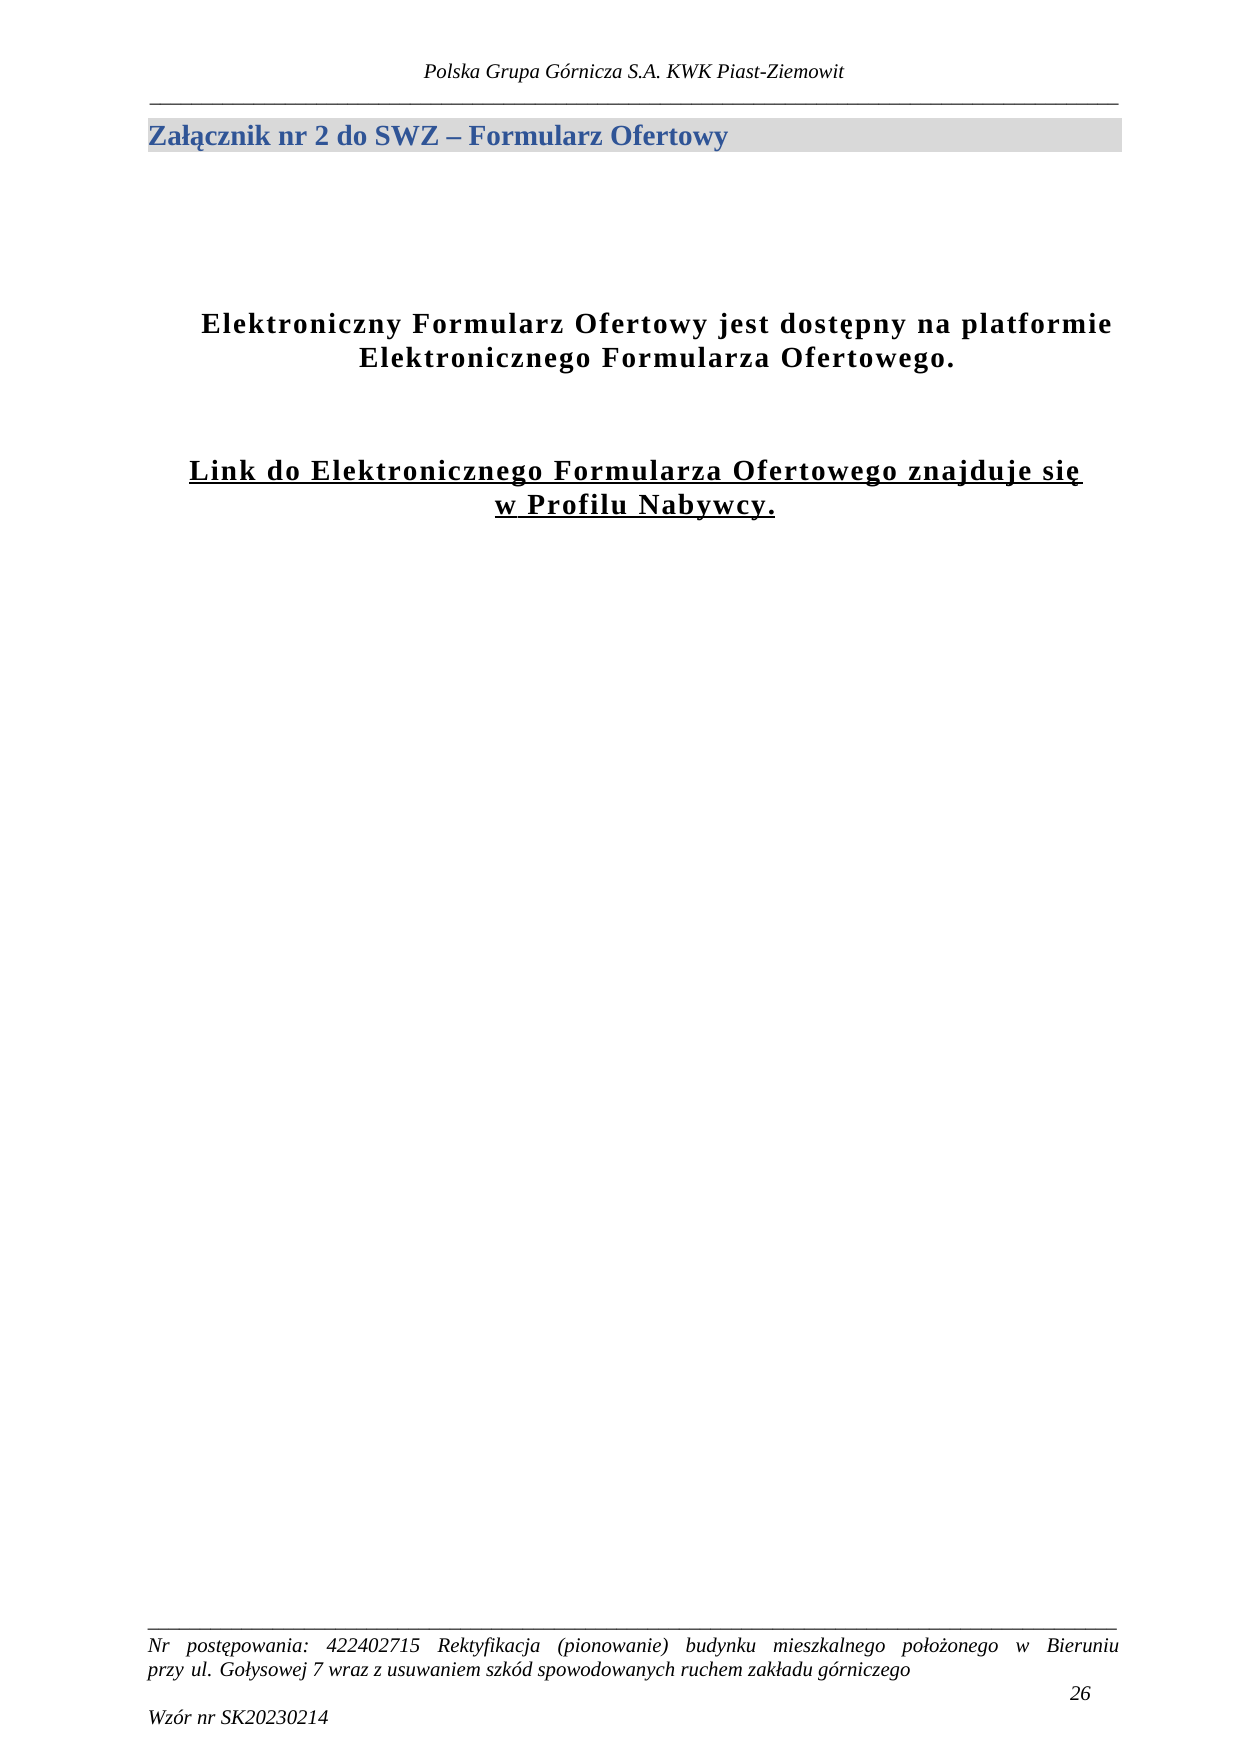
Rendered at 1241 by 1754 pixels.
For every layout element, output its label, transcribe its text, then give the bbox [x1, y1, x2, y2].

text Elektroniczny Formularz Ofertowy jest dostępny na platformie Elektronicznego Formularza Ofertowego. [192, 307, 1122, 374]
text Link do Elektronicznego Formularza Ofertowego znajduje się w Profilu Nabywcy. [148, 453, 1122, 520]
subtitle Załącznik nr 2 do SWZ – Formularz Ofertowy [148, 118, 1122, 152]
